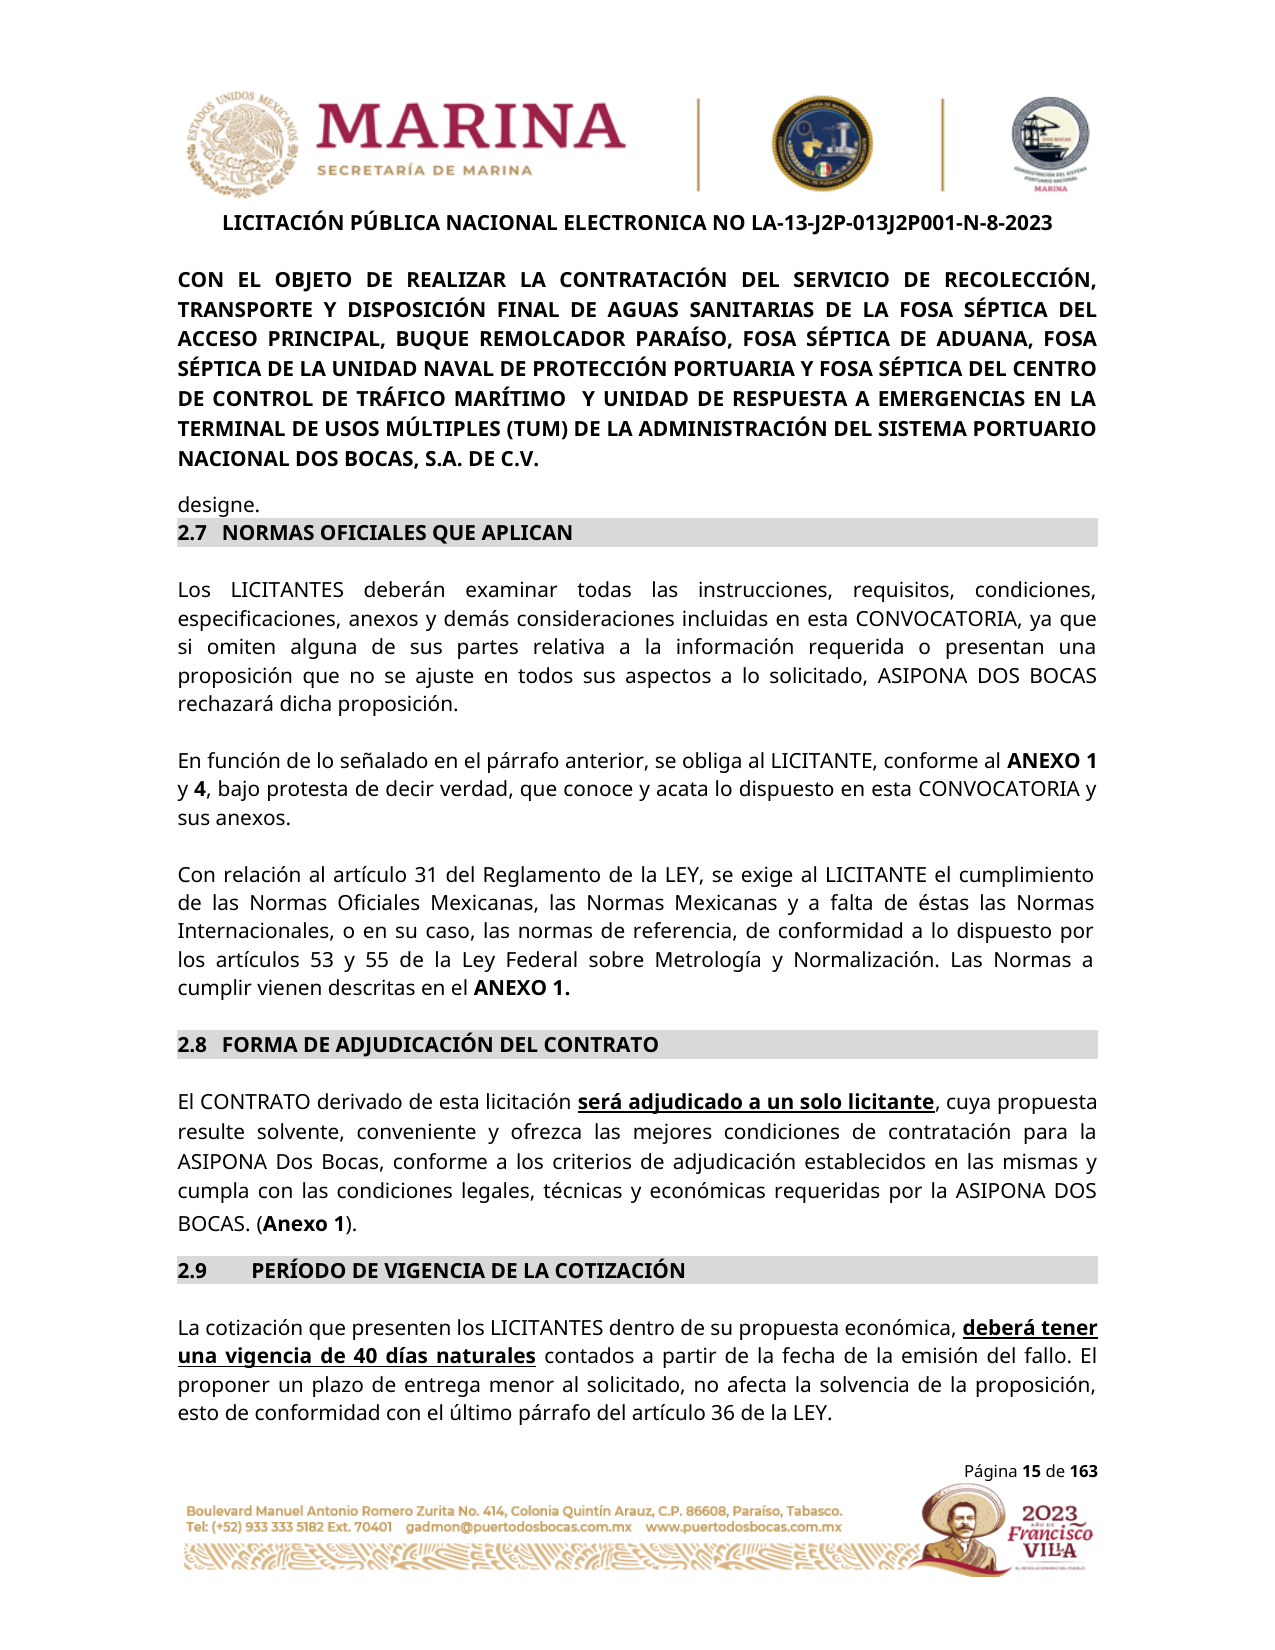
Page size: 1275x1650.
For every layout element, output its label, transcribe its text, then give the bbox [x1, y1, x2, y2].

picture [177, 1482, 1098, 1577]
text Con relación al artículo 31 del Reglamento de la LEY, se exige al LICITANTE el cumplimiento de las Normas Oficiales Mexicanas, las Normas Mexicanas y a falta de éstas las Normas Internacionales, o en su caso, las normas de referencia, de conformidad a lo dispuesto por los artículos 53 y 55 de la Ley Federal sobre Metrología y Normalización. Las Normas a cumplir vienen descritas en el ANEXO 1. [177, 860, 1095, 1002]
text 2.7 NORMAS OFICIALES QUE APLICAN [177, 518, 1098, 547]
text En función de lo señalado en el párrafo anterior, se obliga al LICITANTE, conforme al ANEXO 1 y 4, bajo protesta de decir verdad, que conoce y acata lo dispuesto en esta CONVOCATORIA y sus anexos. [177, 746, 1098, 831]
text El CONTRATO derivado de esta licitación será adjudicado a un solo licitante, cuya propuesta resulte solvente, conveniente y ofrezca las mejores condiciones de contratación para la ASIPONA Dos Bocas, conforme a los criterios de adjudicación establecidos en las mismas y cumpla con las condiciones legales, técnicas y económicas requeridas por la ASIPONA DOS BOCAS. (Anexo 1). [177, 1087, 1098, 1238]
text 2.8 FORMA DE ADJUDICACIÓN DEL CONTRATO [177, 1030, 1098, 1059]
text 2.9 PERÍODO DE VIGENCIA DE LA COTIZACIÓN [177, 1256, 1098, 1284]
text La cotización que presenten los LICITANTES dentro de su propuesta económica, deberá tener una vigencia de 40 días naturales contados a partir de la fecha de la emisión del fallo. El proponer un plazo de entrega menor al solicitado, no afecta la solvencia de la proposición, esto de conformidad con el último párrafo del artículo 36 de la LEY. [177, 1313, 1098, 1427]
picture [177, 73, 1098, 209]
text Los LICITANTES deberán examinar todas las instrucciones, requisitos, condiciones, especificaciones, anexos y demás consideraciones incluidas en esta CONVOCATORIA, ya que si omiten alguna de sus partes relativa a la información requerida o presentan una proposición que no se ajuste en todos sus aspectos a lo solicitado, ASIPONA DOS BOCAS rechazará dicha proposición. [177, 575, 1098, 718]
